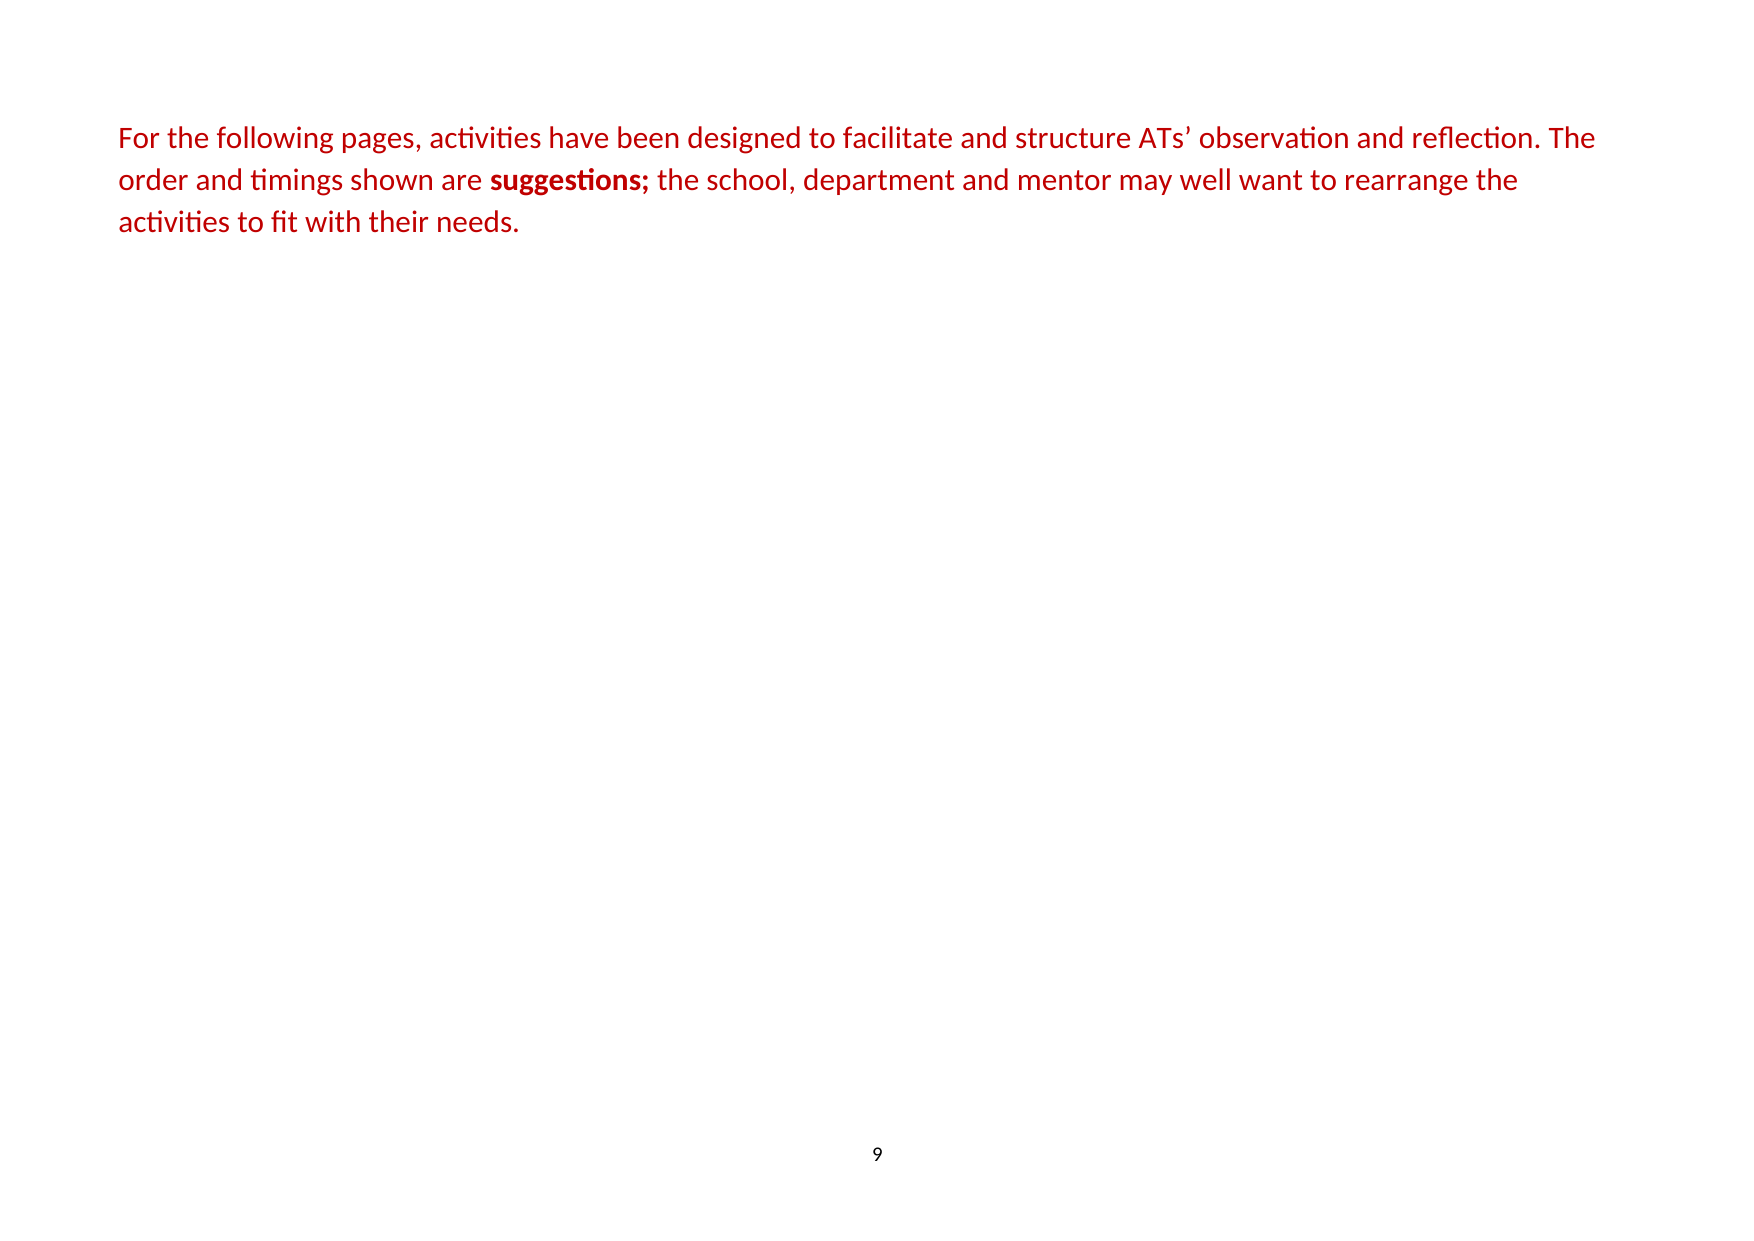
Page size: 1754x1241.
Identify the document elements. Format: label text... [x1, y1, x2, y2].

text For the following pages, activities have been designed to facilitate and structure ATs’ observation and reflection. The order and timings shown are suggestions; the school, department and mentor may well want to rearrange the activities to fit with their needs. [118, 118, 1636, 240]
